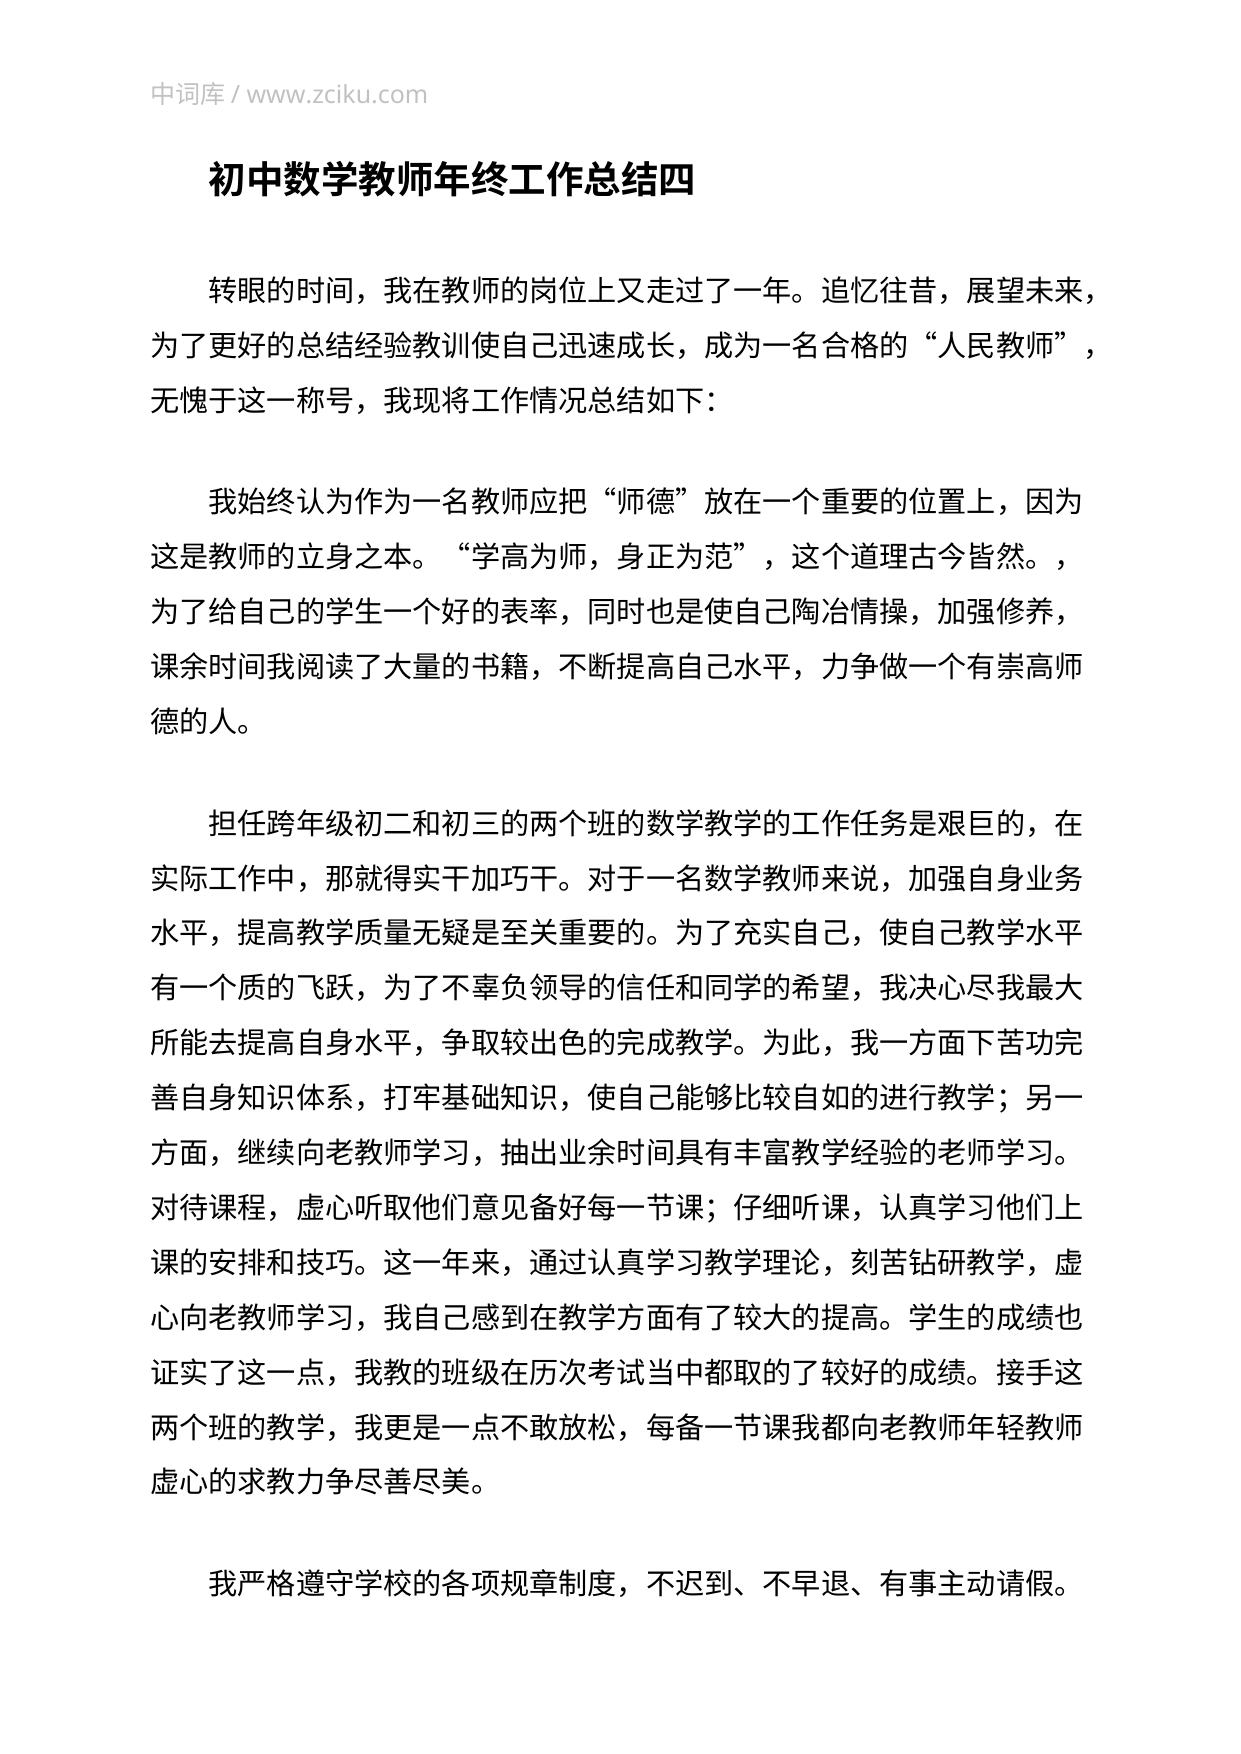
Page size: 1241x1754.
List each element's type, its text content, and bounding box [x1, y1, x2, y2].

text 转眼的时间，我在教师的岗位上又走过了一年。追忆往昔，展望未来，为了更好的总结经验教训使自己迅速成长，成为一名合格的“人民教师”，无愧于这一称号，我现将工作情况总结如下： [150, 267, 1090, 419]
text 初中数学教师年终工作总结四 [150, 150, 1090, 204]
text 担任跨年级初二和初三的两个班的数学教学的工作任务是艰巨的，在实际工作中，那就得实干加巧干。对于一名数学教师来说，加强自身业务水平，提高教学质量无疑是至关重要的。为了充实自己，使自己教学水平有一个质的飞跃，为了不辜负领导的信任和同学的希望，我决心尽我最大所能去提高自身水平，争取较出色的完成教学。为此，我一方面下苦功完善自身知识体系，打牢基础知识，使自己能够比较自如的进行教学；另一方面，继续向老教师学习，抽出业余时间具有丰富教学经验的老师学习。对待课程，虚心听取他们意见备好每一节课；仔细听课，认真学习他们上课的安排和技巧。这一年来，通过认真学习教学理论，刻苦钻研教学，虚心向老教师学习，我自己感到在教学方面有了较大的提高。学生的成绩也证实了这一点，我教的班级在历次考试当中都取的了较好的成绩。接手这两个班的教学，我更是一点不敢放松，每备一节课我都向老教师年轻教师虚心的求教力争尽善尽美。 [150, 800, 1090, 1501]
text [150, 1561, 1090, 1603]
text 我始终认为作为一名教师应把“师德”放在一个重要的位置上，因为这是教师的立身之本。“学高为师，身正为范”，这个道理古今皆然。，为了给自己的学生一个好的表率，同时也是使自己陶冶情操，加强修养，课余时间我阅读了大量的书籍，不断提高自己水平，力争做一个有崇高师德的人。 [150, 479, 1090, 741]
